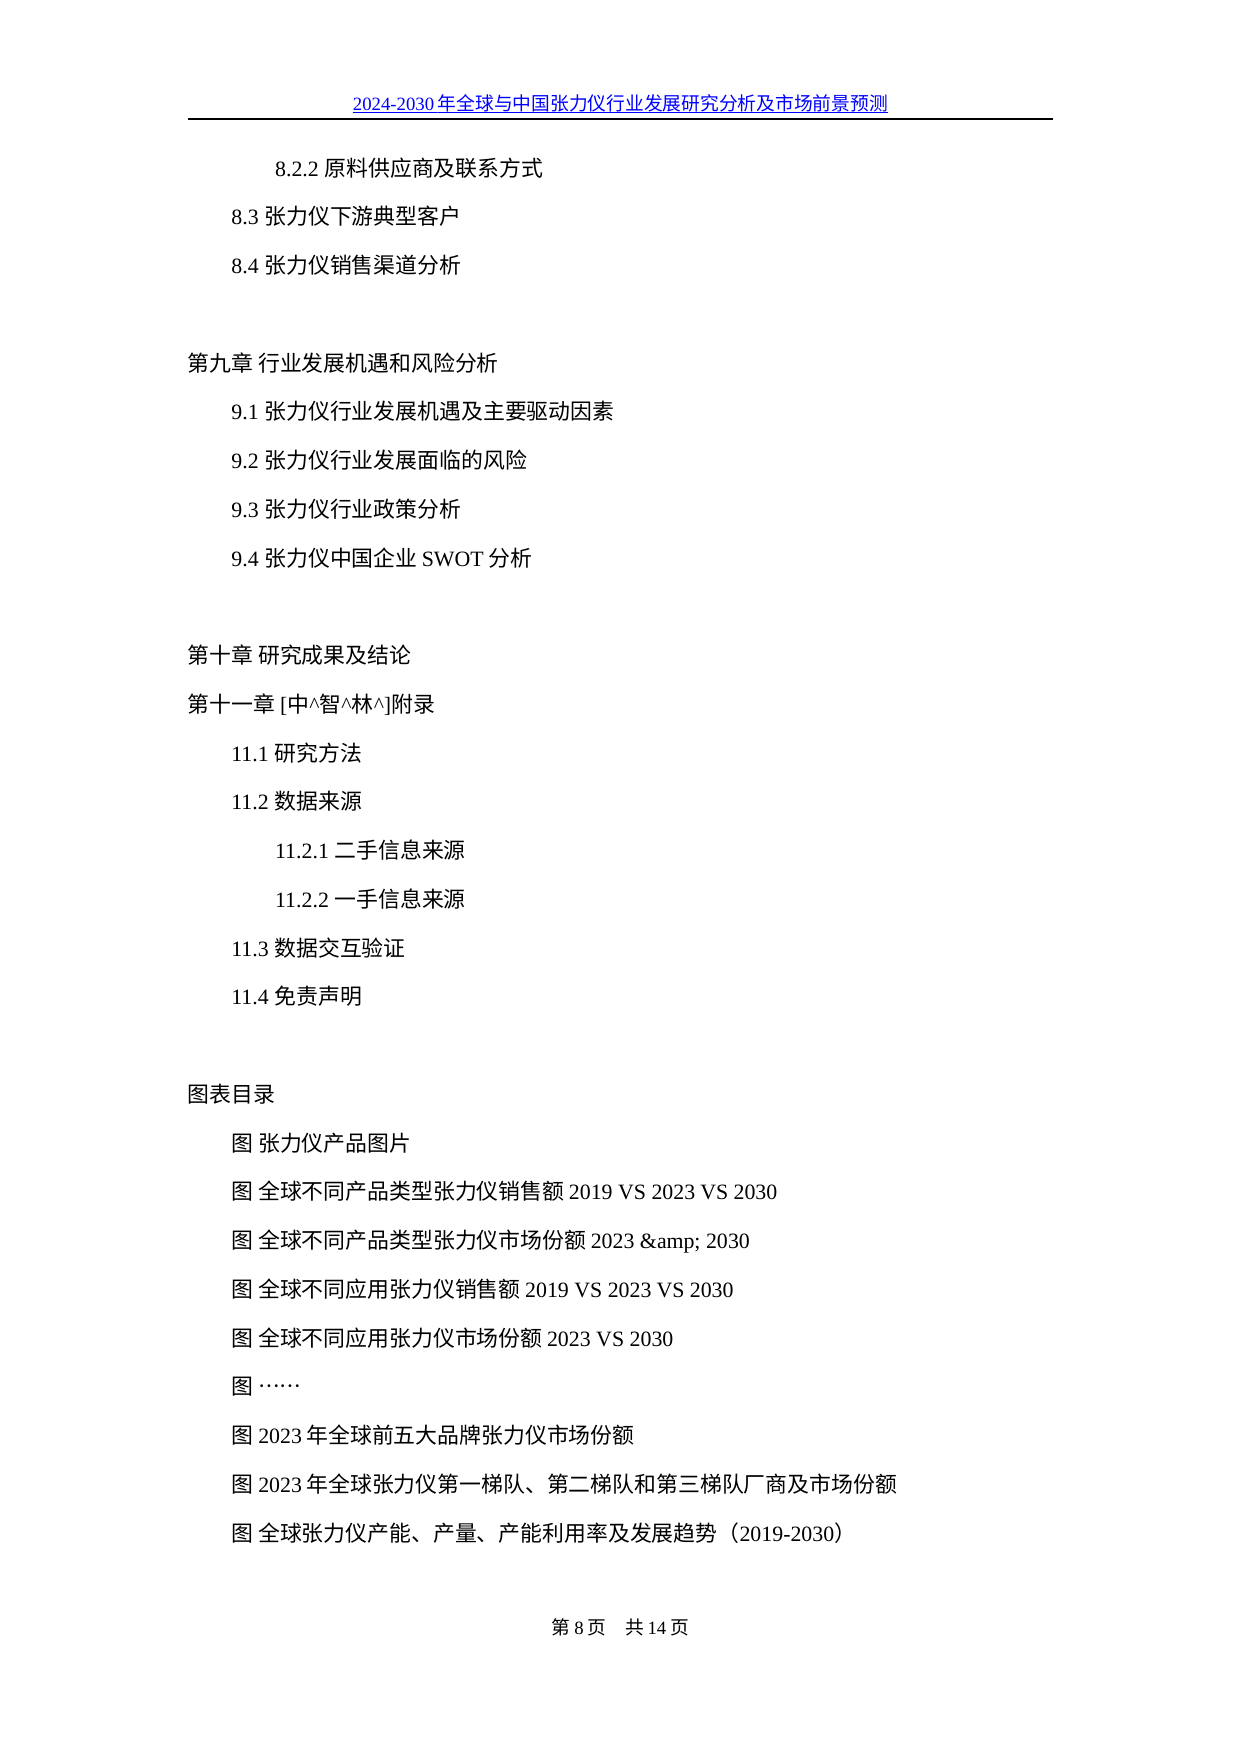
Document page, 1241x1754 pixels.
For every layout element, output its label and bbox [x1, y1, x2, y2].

text [187, 150, 1053, 1548]
